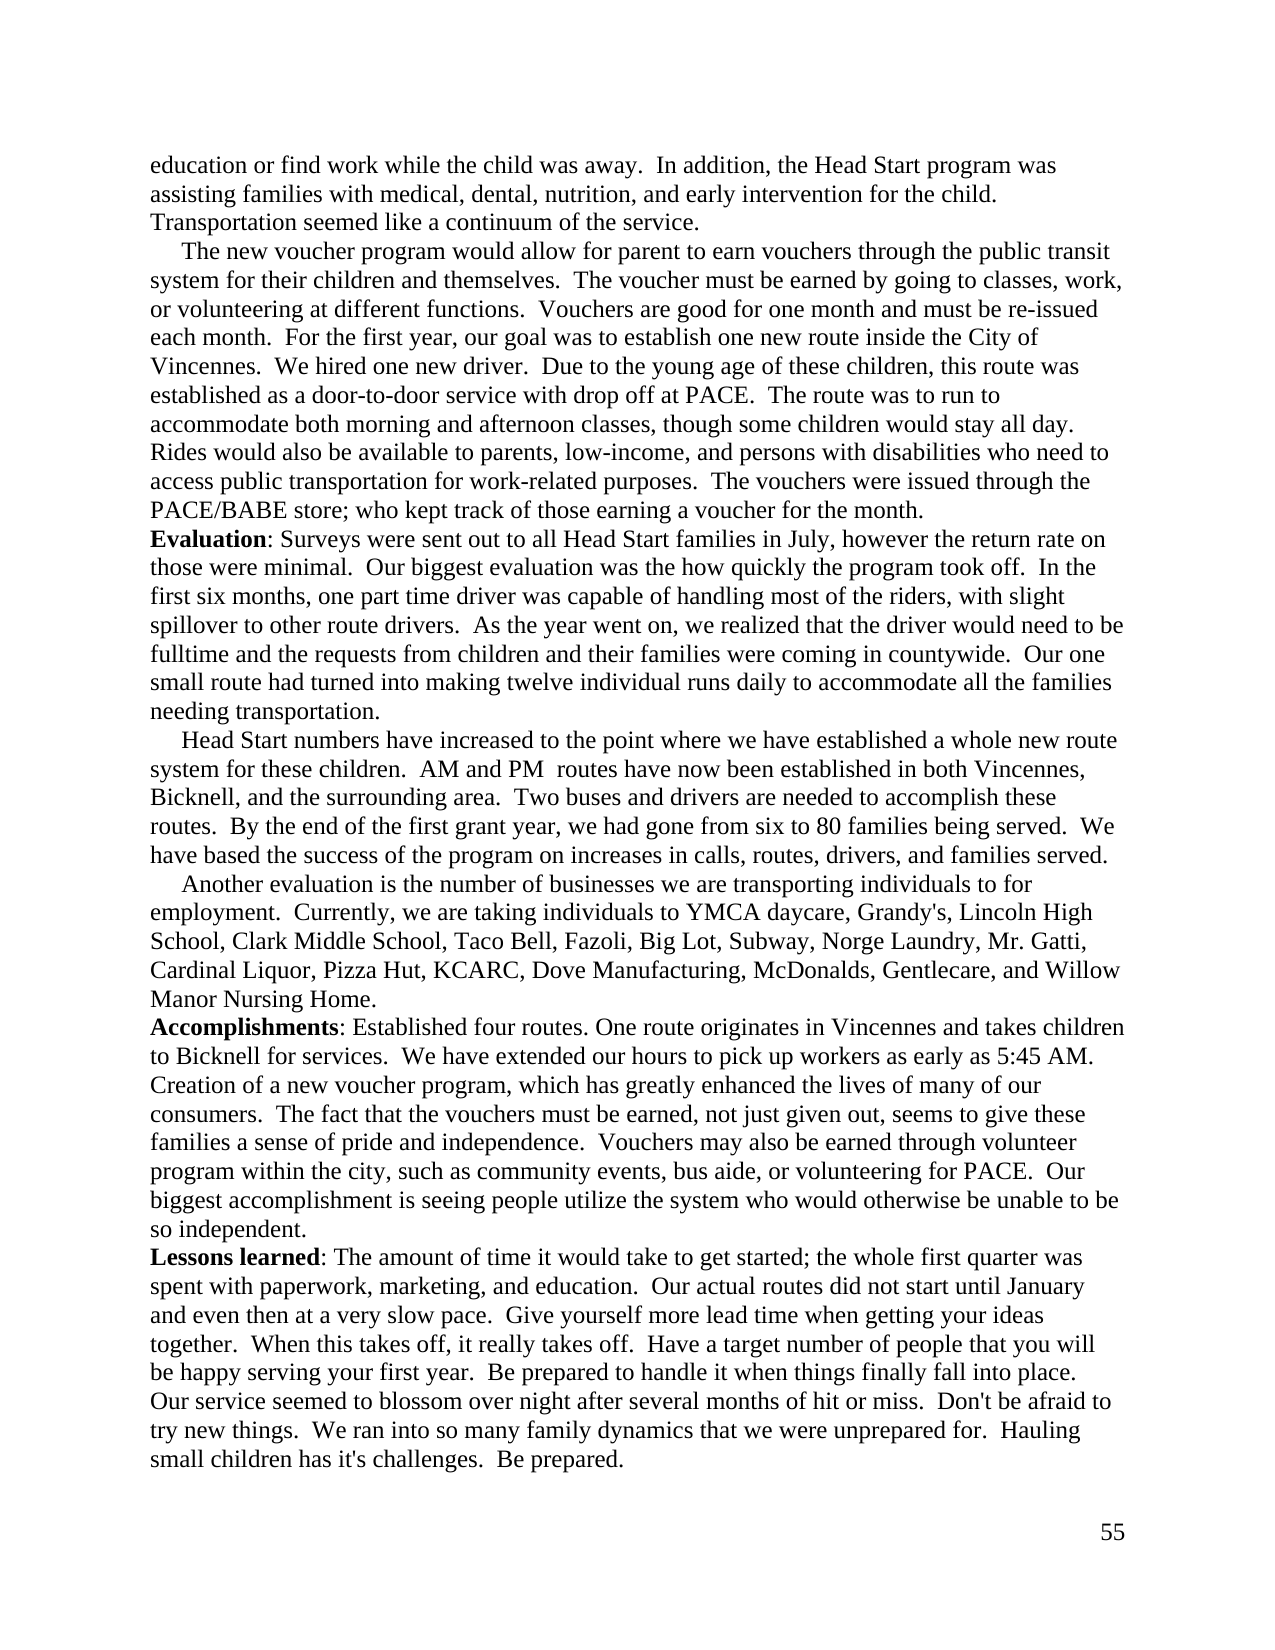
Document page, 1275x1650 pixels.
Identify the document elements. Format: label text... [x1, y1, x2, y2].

text Accomplishments: Established four routes. One route originates in Vincennes and takes children to Bicknell for services. We have extended our hours to pick up workers as early as 5:45 AM. Creation of a new voucher program, which has greatly enhanced the lives of many of our consumers. The fact that the vouchers must be earned, not just given out, seems to give these families a sense of pride and independence. Vouchers may also be earned through volunteer program within the city, such as community events, bus aide, or volunteering for PACE. Our biggest accomplishment is seeing people utilize the system who would otherwise be unable to be so independent. [150, 1012, 1125, 1242]
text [150, 150, 1125, 236]
text Head Start numbers have increased to the point where we have established a whole new route system for these children. AM and PM routes have now been established in both Vincennes, Bicknell, and the surrounding area. Two buses and drivers are needed to accomplish these routes. By the end of the first grant year, we had gone from six to 80 families being served. We have based the success of the program on increases in calls, routes, drivers, and families served. [150, 725, 1125, 869]
text Evaluation: Surveys were sent out to all Head Start families in July, however the return rate on those were minimal. Our biggest evaluation was the how quickly the program took off. In the first six months, one part time driver was capable of handling most of the riders, with slight spillover to other route drivers. As the year went on, we realized that the driver would need to be fulltime and the requests from children and their families were coming in countywide. Our one small route had turned into making twelve individual runs daily to accommodate all the families needing transportation. [150, 524, 1125, 725]
text The new voucher program would allow for parent to earn vouchers through the public transit system for their children and themselves. The voucher must be earned by going to classes, work, or volunteering at different functions. Vouchers are good for one month and must be re-issued each month. For the first year, our goal was to establish one new route inside the City of Vincennes. We hired one new driver. Due to the young age of these children, this route was established as a door-to-door service with drop off at PACE. The route was to run to accommodate both morning and afternoon classes, though some children would stay all day. Rides would also be available to parents, low-income, and persons with disabilities who need to access public transportation for work-related purposes. The vouchers were issued through the PACE/BABE store; who kept track of those earning a voucher for the month. [150, 236, 1125, 524]
text Lessons learned: The amount of time it would take to get started; the whole first quarter was spent with paperwork, marketing, and education. Our actual routes did not start until January and even then at a very slow pace. Give yourself more lead time when getting your ideas together. When this takes off, it really takes off. Have a target number of people that you will be happy serving your first year. Be prepared to handle it when things finally fall into place. Our service seemed to blossom over night after several months of hit or miss. Don't be afraid to try new things. We ran into so many family dynamics that we were unprepared for. Hauling small children has it's challenges. Be prepared. [150, 1242, 1125, 1472]
text Another evaluation is the number of businesses we are transporting individuals to for employment. Currently, we are taking individuals to YMCA daycare, Grandy's, Lincoln High School, Clark Middle School, Taco Bell, Fazoli, Big Lot, Subway, Norge Laundry, Mr. Gatti, Cardinal Liquor, Pizza Hut, KCARC, Dove Manufacturing, McDonalds, Gentlecare, and Willow Manor Nursing Home. [150, 869, 1125, 1012]
